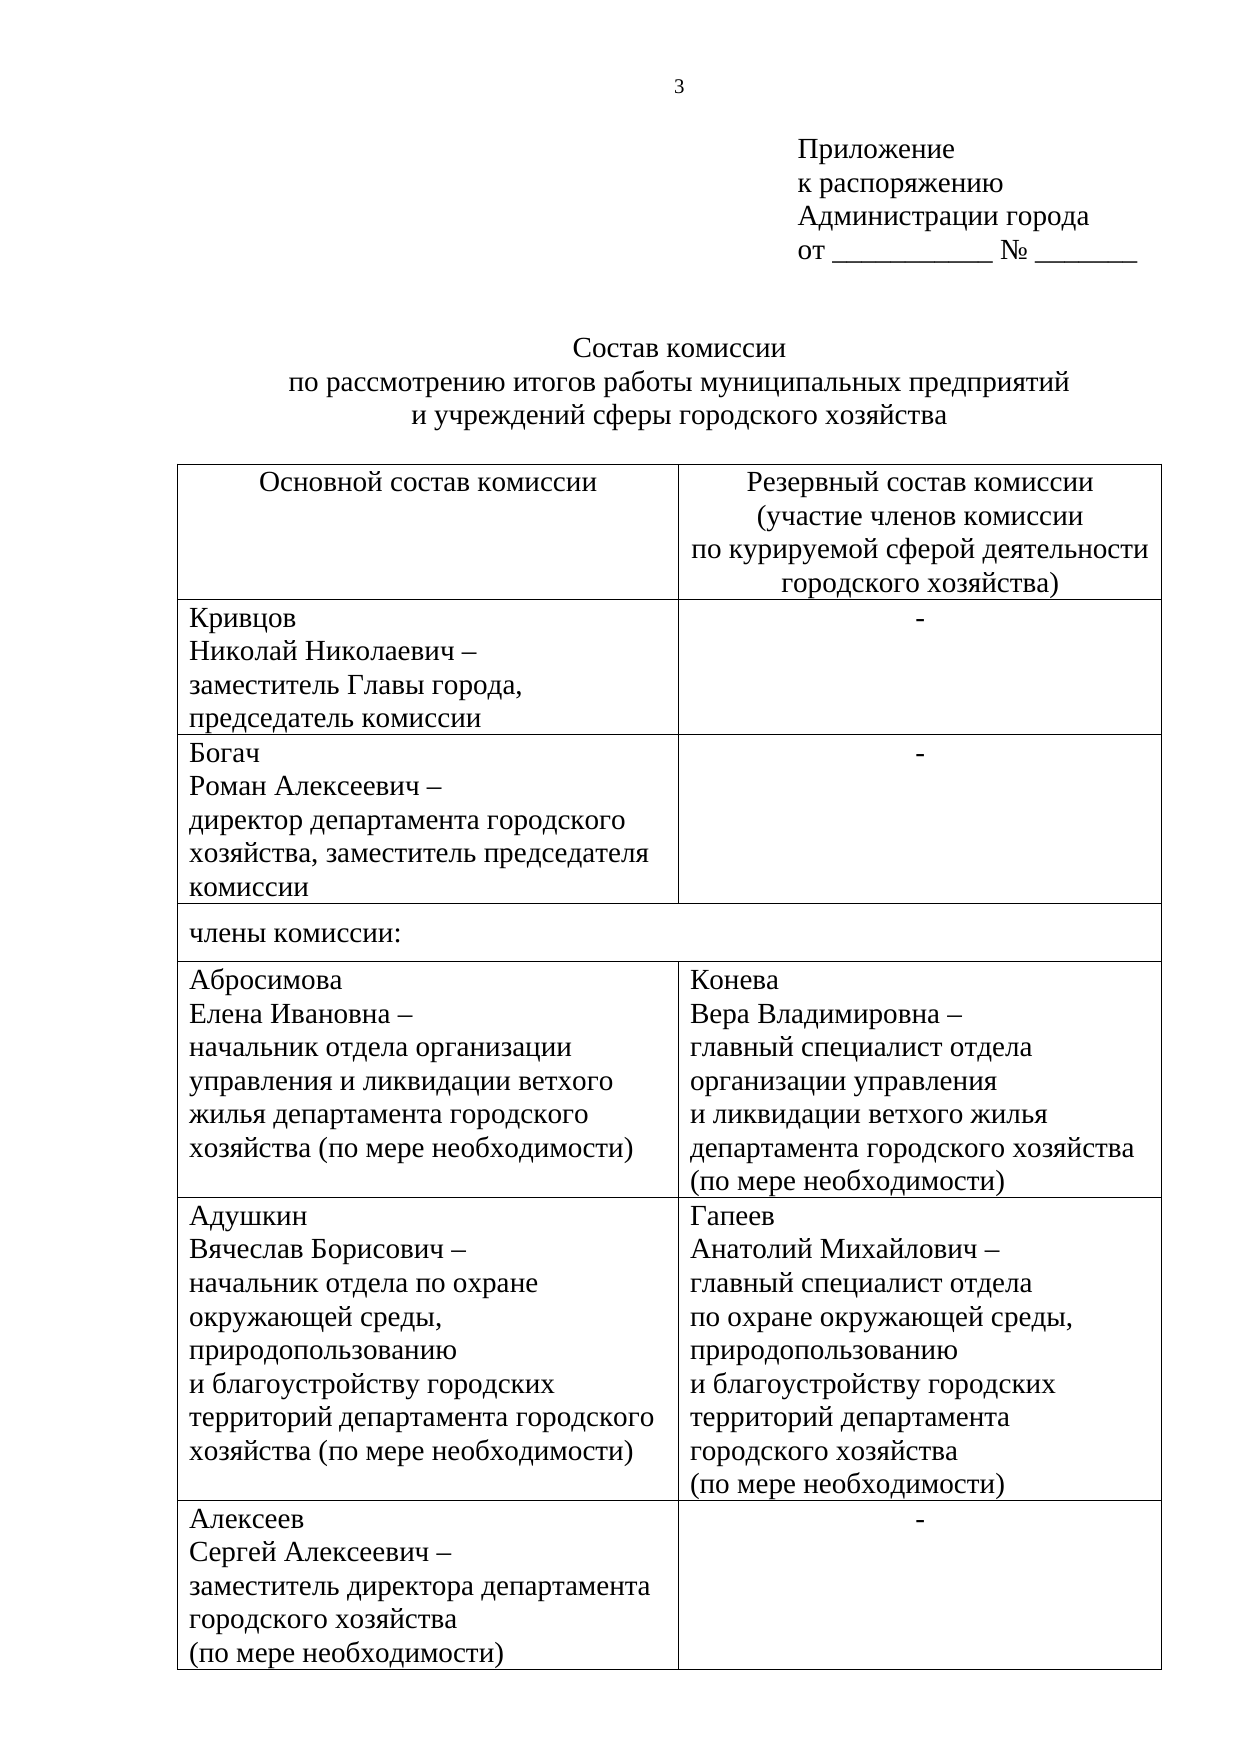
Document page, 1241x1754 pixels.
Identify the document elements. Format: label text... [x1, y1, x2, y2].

text по рассмотрению итогов работы муниципальных предприятий [177, 364, 1181, 397]
text к распоряжению [797, 165, 1181, 198]
text Администрации города [797, 198, 1181, 232]
table_cell Алексеев Сергей Алексеевич – заместитель директора департамента городского хозяйства (по мере необходимости) [178, 1501, 678, 1669]
table_cell Богач Роман Алексеевич – директор департамента городского хозяйства, заместитель председателя комиссии [178, 735, 678, 903]
table_cell Гапеев Анатолий Михайлович – главный специалист отдела по охране окружающей среды, природопользованию и благоустройству городских территорий департамента городского хозяйства (по мере необходимости) [679, 1198, 1161, 1500]
table_cell Абросимова Елена Ивановна – начальник отдела организации управления и ликвидации ветхого жилья департамента городского хозяйства (по мере необходимости) [178, 962, 678, 1197]
text Состав комиссии [177, 330, 1181, 364]
table_cell - [679, 1501, 1161, 1669]
table_cell члены комиссии: [178, 904, 1161, 961]
table_cell Конева Вера Владимировна – главный специалист отдела организации управления и ликвидации ветхого жилья департамента городского хозяйства (по мере необходимости) [679, 962, 1161, 1197]
table_header Основной состав комиссии [178, 465, 678, 599]
text от ___________ № _______ [797, 232, 1181, 266]
text Приложение [797, 131, 1181, 165]
table_header Резервный состав комиссии (участие членов комиссии по курируемой сферой деятельности городского хозяйства) [679, 465, 1161, 599]
table_cell Адушкин Вячеслав Борисович – начальник отдела по охране окружающей среды, природопользованию и благоустройству городских территорий департамента городского хозяйства (по мере необходимости) [178, 1198, 678, 1500]
table_cell - [679, 735, 1161, 903]
text и учреждений сферы городского хозяйства [177, 397, 1181, 431]
table_cell - [679, 600, 1161, 734]
table_cell Кривцов Николай Николаевич – заместитель Главы города, председатель комиссии [178, 600, 678, 734]
